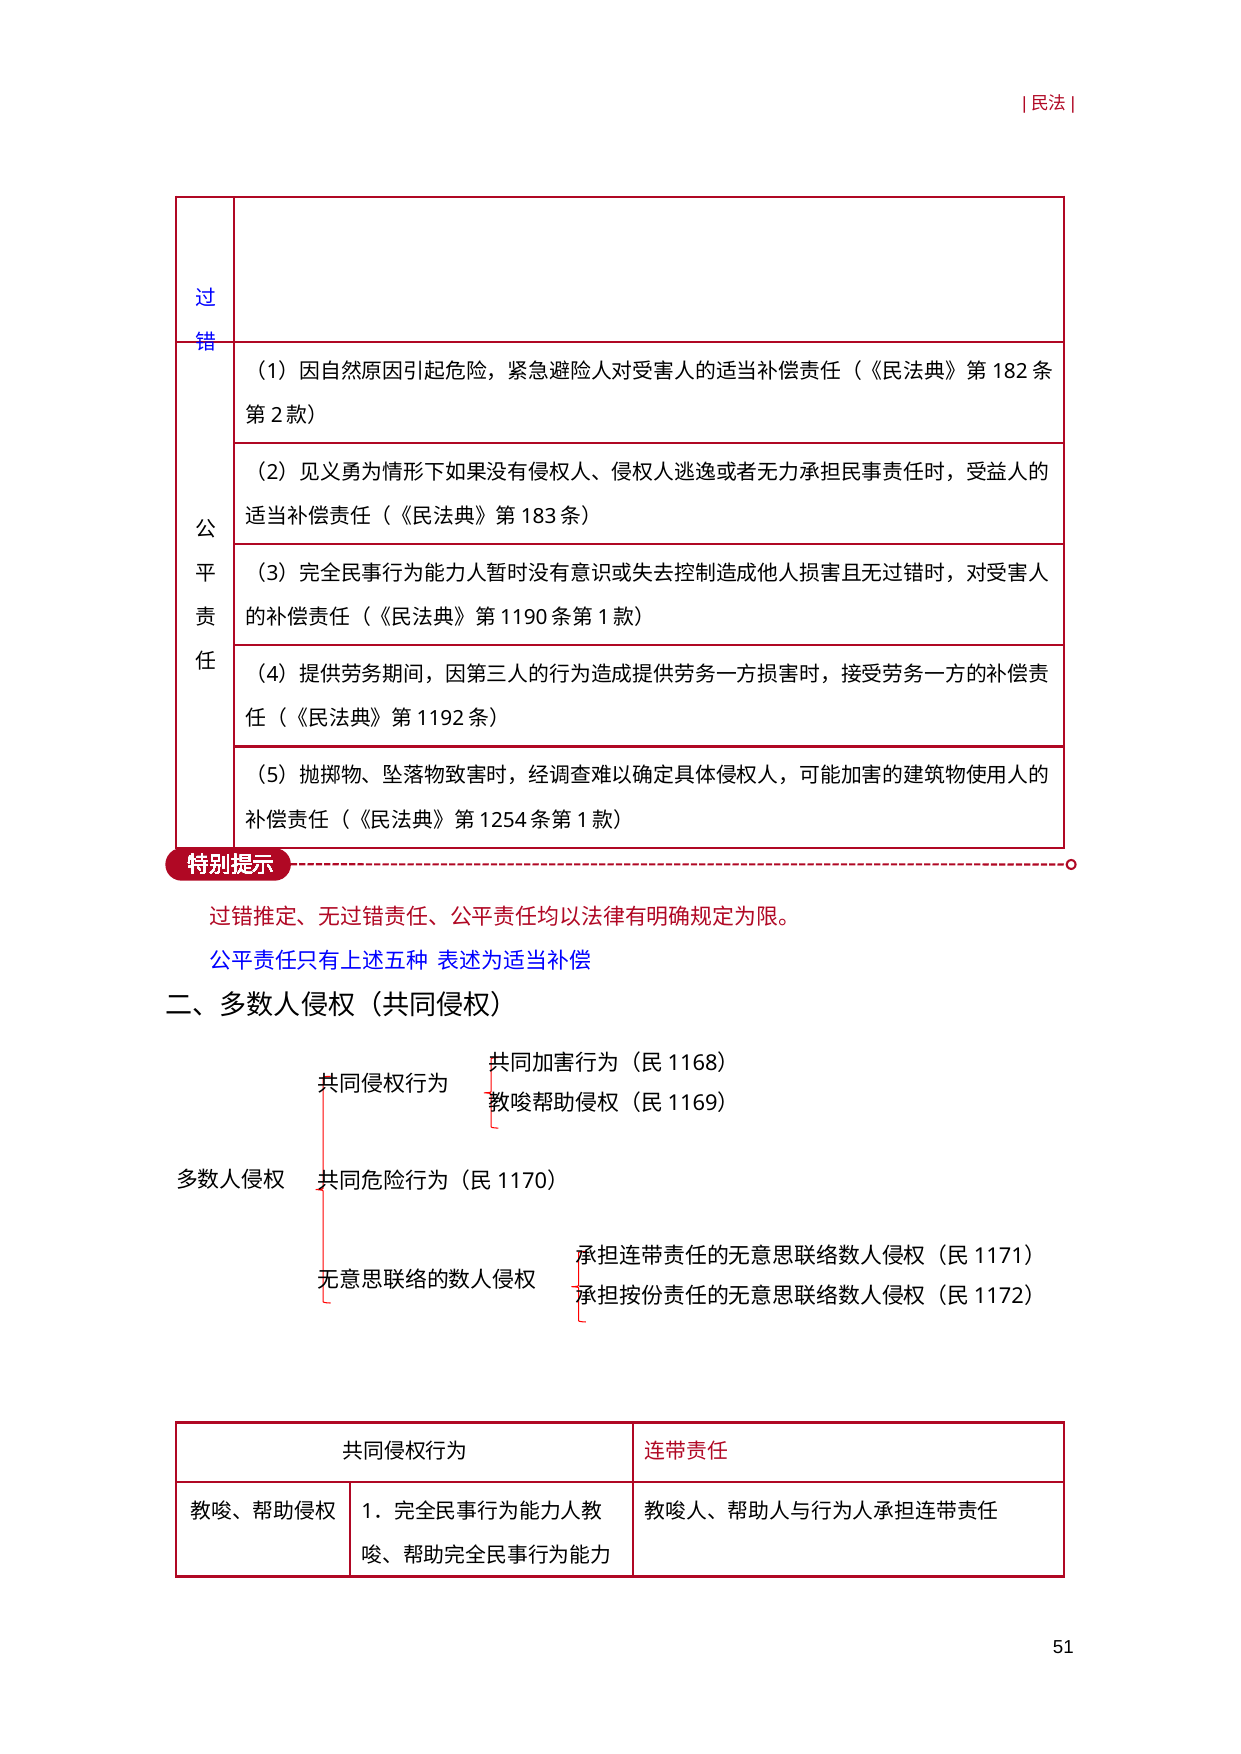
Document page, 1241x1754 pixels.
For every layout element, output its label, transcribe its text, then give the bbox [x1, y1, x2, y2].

table_cell 公平责任 [177, 343, 233, 847]
table_cell （4）提供劳务期间，因第三人的行为造成提供劳务一方损害时，接受劳务一方的补偿责任（《民法典》第1192条） [235, 646, 1063, 745]
table_cell （2）见义勇为情形下如果没有侵权人、侵权人逃逸或者无力承担民事责任时，受益人的适当补偿责任（《民法典》第183条） [235, 444, 1063, 543]
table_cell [235, 198, 1063, 341]
text 过错推定、无过错责任、公平责任均以法律有明确规定为限。 [165, 893, 1075, 937]
text 公平责任只有上述五种 表述为适当补偿 [165, 937, 1075, 981]
table_cell 教唆人、帮助人与行为人承担连带责任 [634, 1483, 1063, 1575]
table_cell 教唆、帮助侵权 [177, 1483, 349, 1575]
table_cell （1）因自然原因引起危险，紧急避险人对受害人的适当补偿责任（《民法典》第182条第2款） [235, 343, 1063, 442]
table_header 共同侵权行为 [177, 1424, 632, 1481]
table_cell （5）抛掷物、坠落物致害时，经调查难以确定具体侵权人，可能加害的建筑物使用人的补偿责任（《民法典》第1254条第1款） [235, 748, 1063, 847]
table_header 连带责任 [634, 1424, 1063, 1481]
subtitle 二、多数人侵权（共同侵权） [165, 981, 1075, 1025]
table_cell （3）完全民事行为能力人暂时没有意识或失去控制造成他人损害且无过错时，对受害人的补偿责任（《民法典》第1190条第1款） [235, 545, 1063, 644]
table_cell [351, 1483, 632, 1575]
